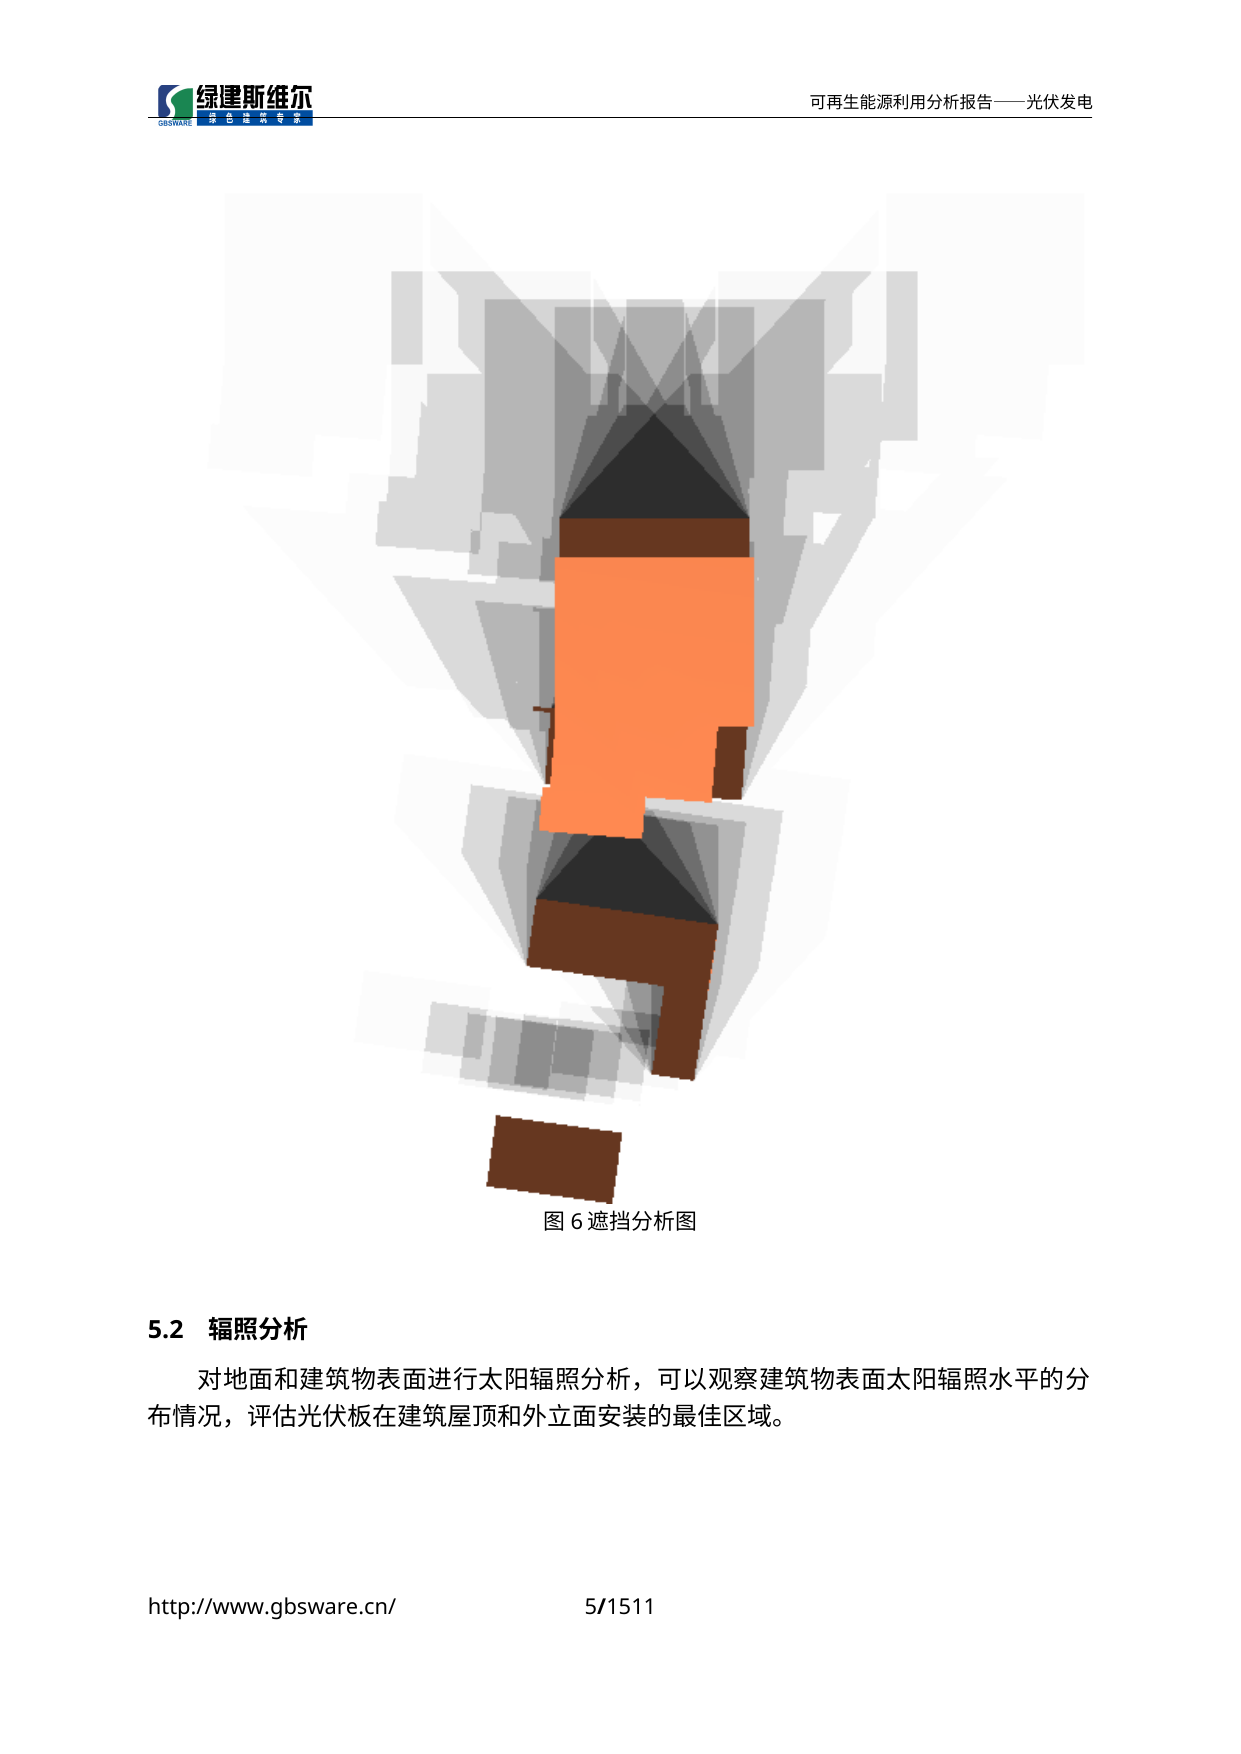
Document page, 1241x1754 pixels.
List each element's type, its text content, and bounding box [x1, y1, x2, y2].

picture [154, 118, 314, 127]
picture [155, 155, 1085, 1204]
text 图 6遮挡分析图 [148, 1204, 1092, 1236]
subtitle 辐照分析 [148, 1295, 1092, 1360]
text 对地面和建筑物表面进行太阳辐照分析，可以观察建筑物表面太阳辐照水平的分布情况，评估光伏板在建筑屋顶和外立面安装的最佳区域。 [148, 1360, 1092, 1432]
picture [154, 85, 314, 117]
